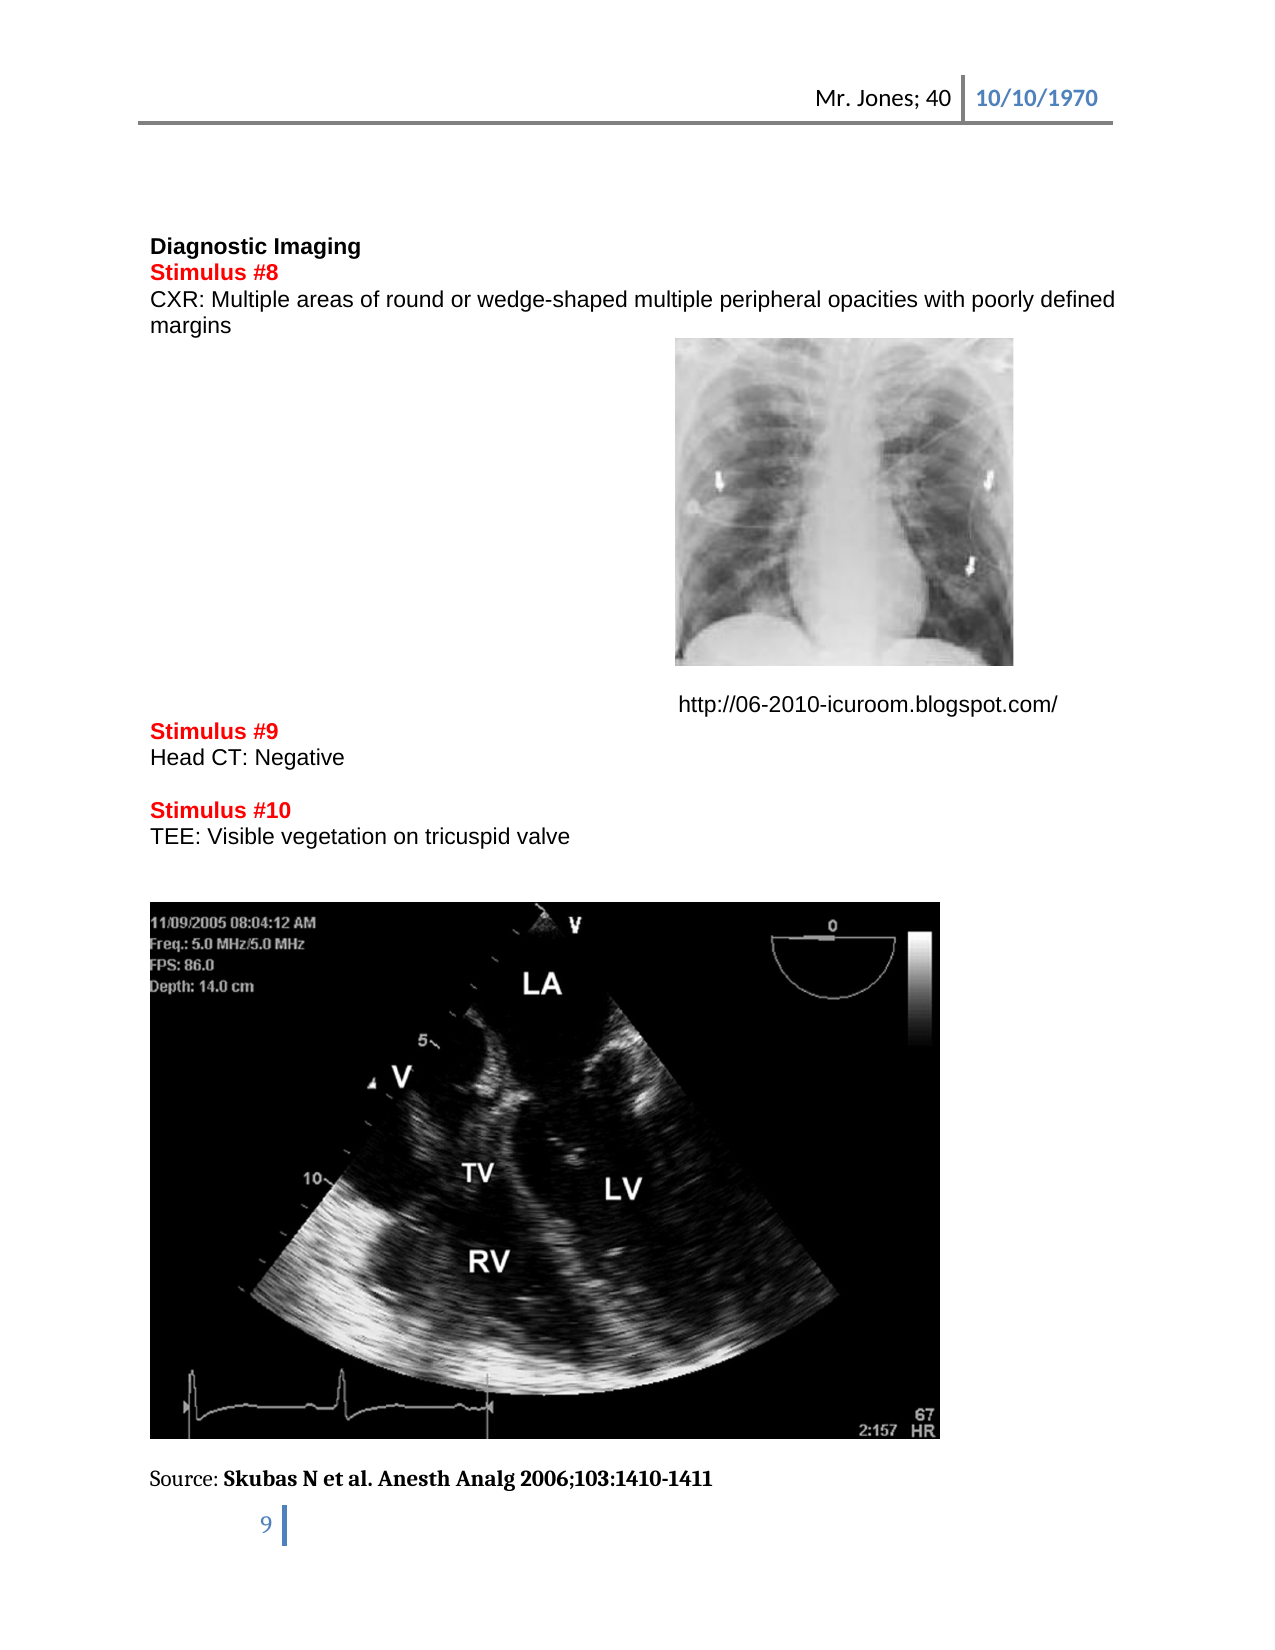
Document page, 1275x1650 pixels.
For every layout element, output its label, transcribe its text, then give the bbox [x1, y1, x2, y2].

text Stimulus #10 [150, 797, 1125, 823]
picture [150, 902, 940, 1439]
picture [675, 338, 1014, 666]
text TEE: Visible vegetation on tricuspid valve [150, 823, 1125, 849]
text Head CT: Negative [150, 744, 1125, 771]
text Diagnostic Imaging [150, 233, 1125, 259]
text http://06-2010-icuroom.blogspot.com/ [150, 691, 1125, 718]
text Source: Skubas N et al. Anesth Analg 2006;103:1410-1411 [150, 1465, 1125, 1492]
text CXR: Multiple areas of round or wedge-shaped multiple peripheral opacities with poorly defined margins [150, 286, 1125, 338]
text Stimulus #9 [150, 718, 1125, 744]
text Stimulus #8 [150, 259, 1125, 286]
